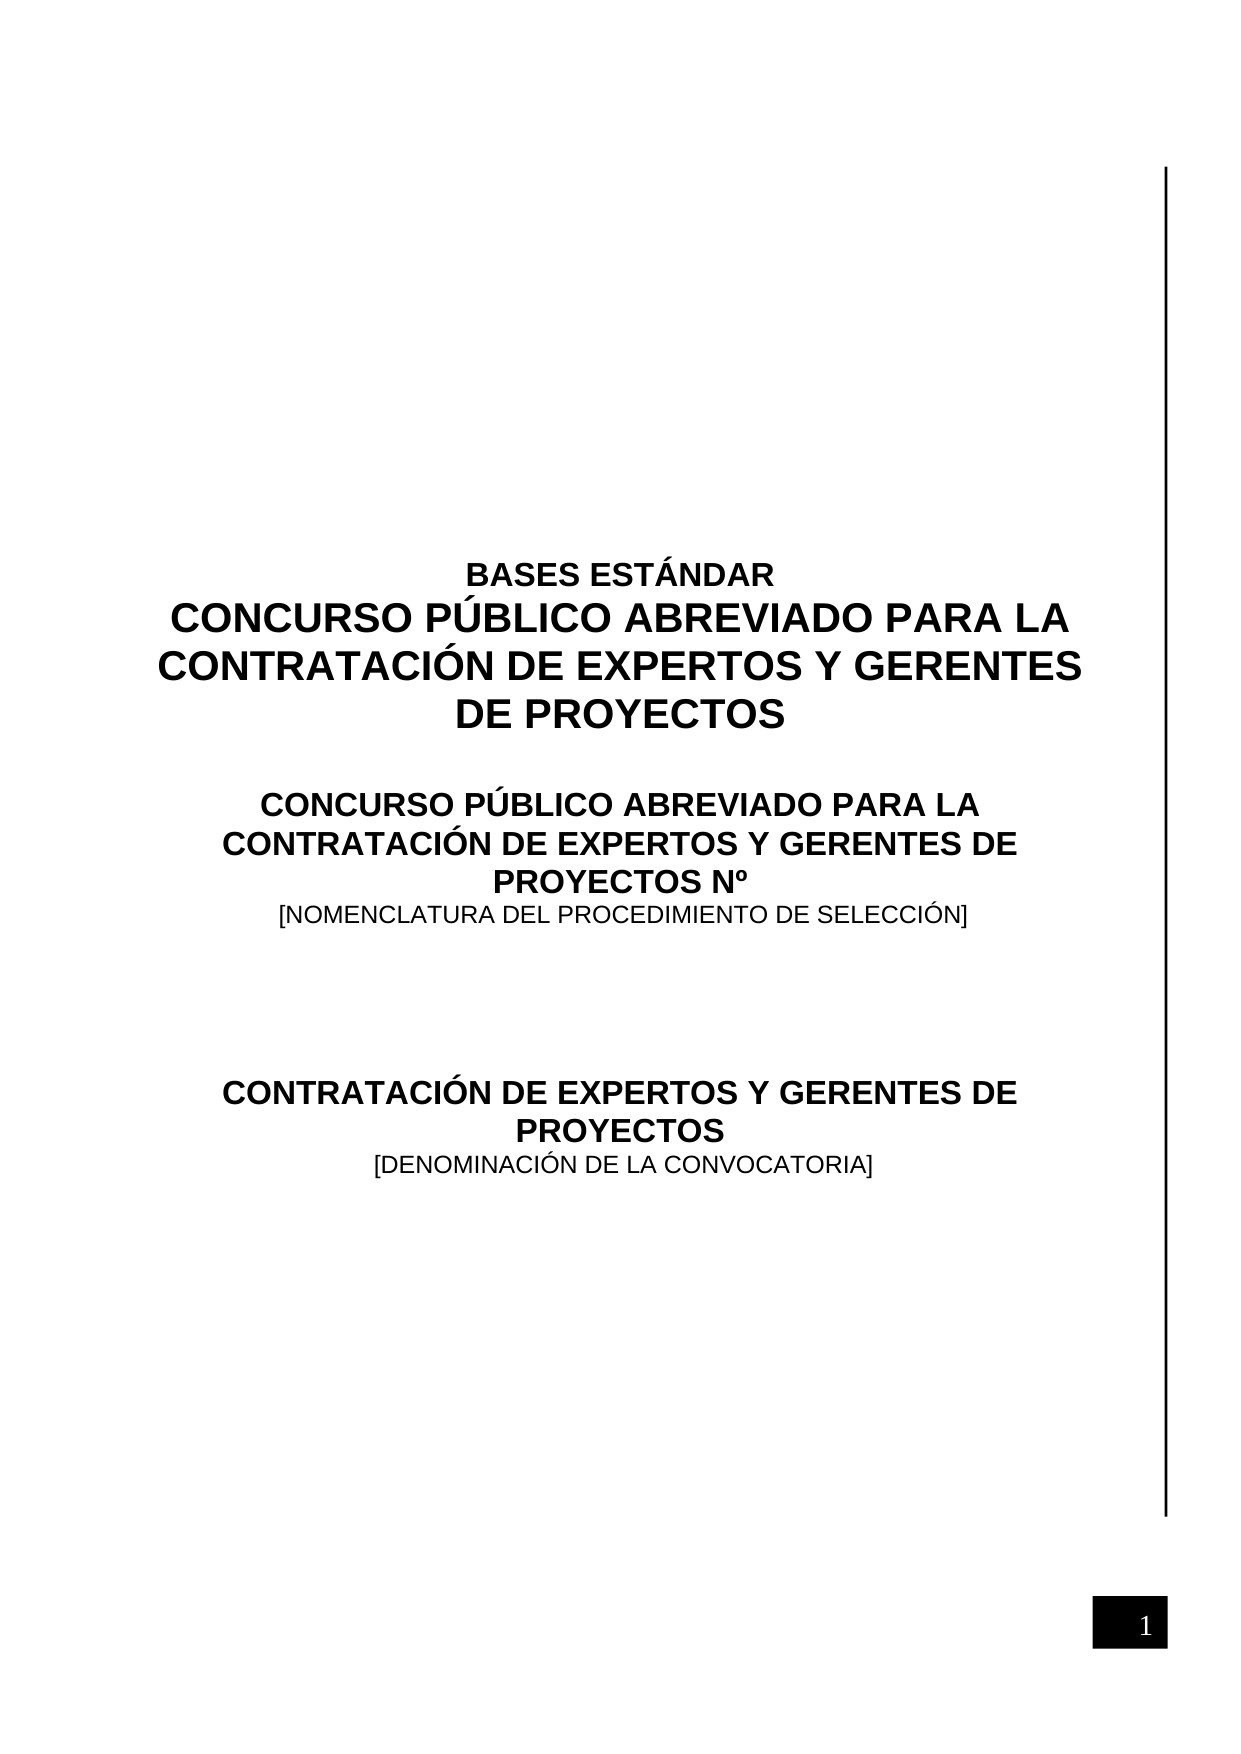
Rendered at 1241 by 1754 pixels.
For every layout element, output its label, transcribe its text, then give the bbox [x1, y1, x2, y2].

text CONTRATACIÓN DE EXPERTOS Y GERENTES DE PROYECTOS [148, 1073, 1092, 1150]
text CONCURSO PÚBLICO ABREVIADO PARA LA CONTRATACIÓN DE EXPERTOS Y GERENTES DE PROYECTOS Nº [148, 785, 1092, 900]
text CONCURSO PÚBLICO ABREVIADO PARA LA CONTRATACIÓN DE EXPERTOS Y GERENTES DE PROYECTOS [148, 593, 1092, 737]
text BASES ESTÁNDAR [148, 555, 1092, 593]
text [DENOMINACIÓN DE LA CONVOCATORIA] [148, 1150, 1092, 1178]
text [NOMENCLATURA DEL PROCEDIMIENTO DE SELECCIÓN] [148, 900, 1092, 929]
